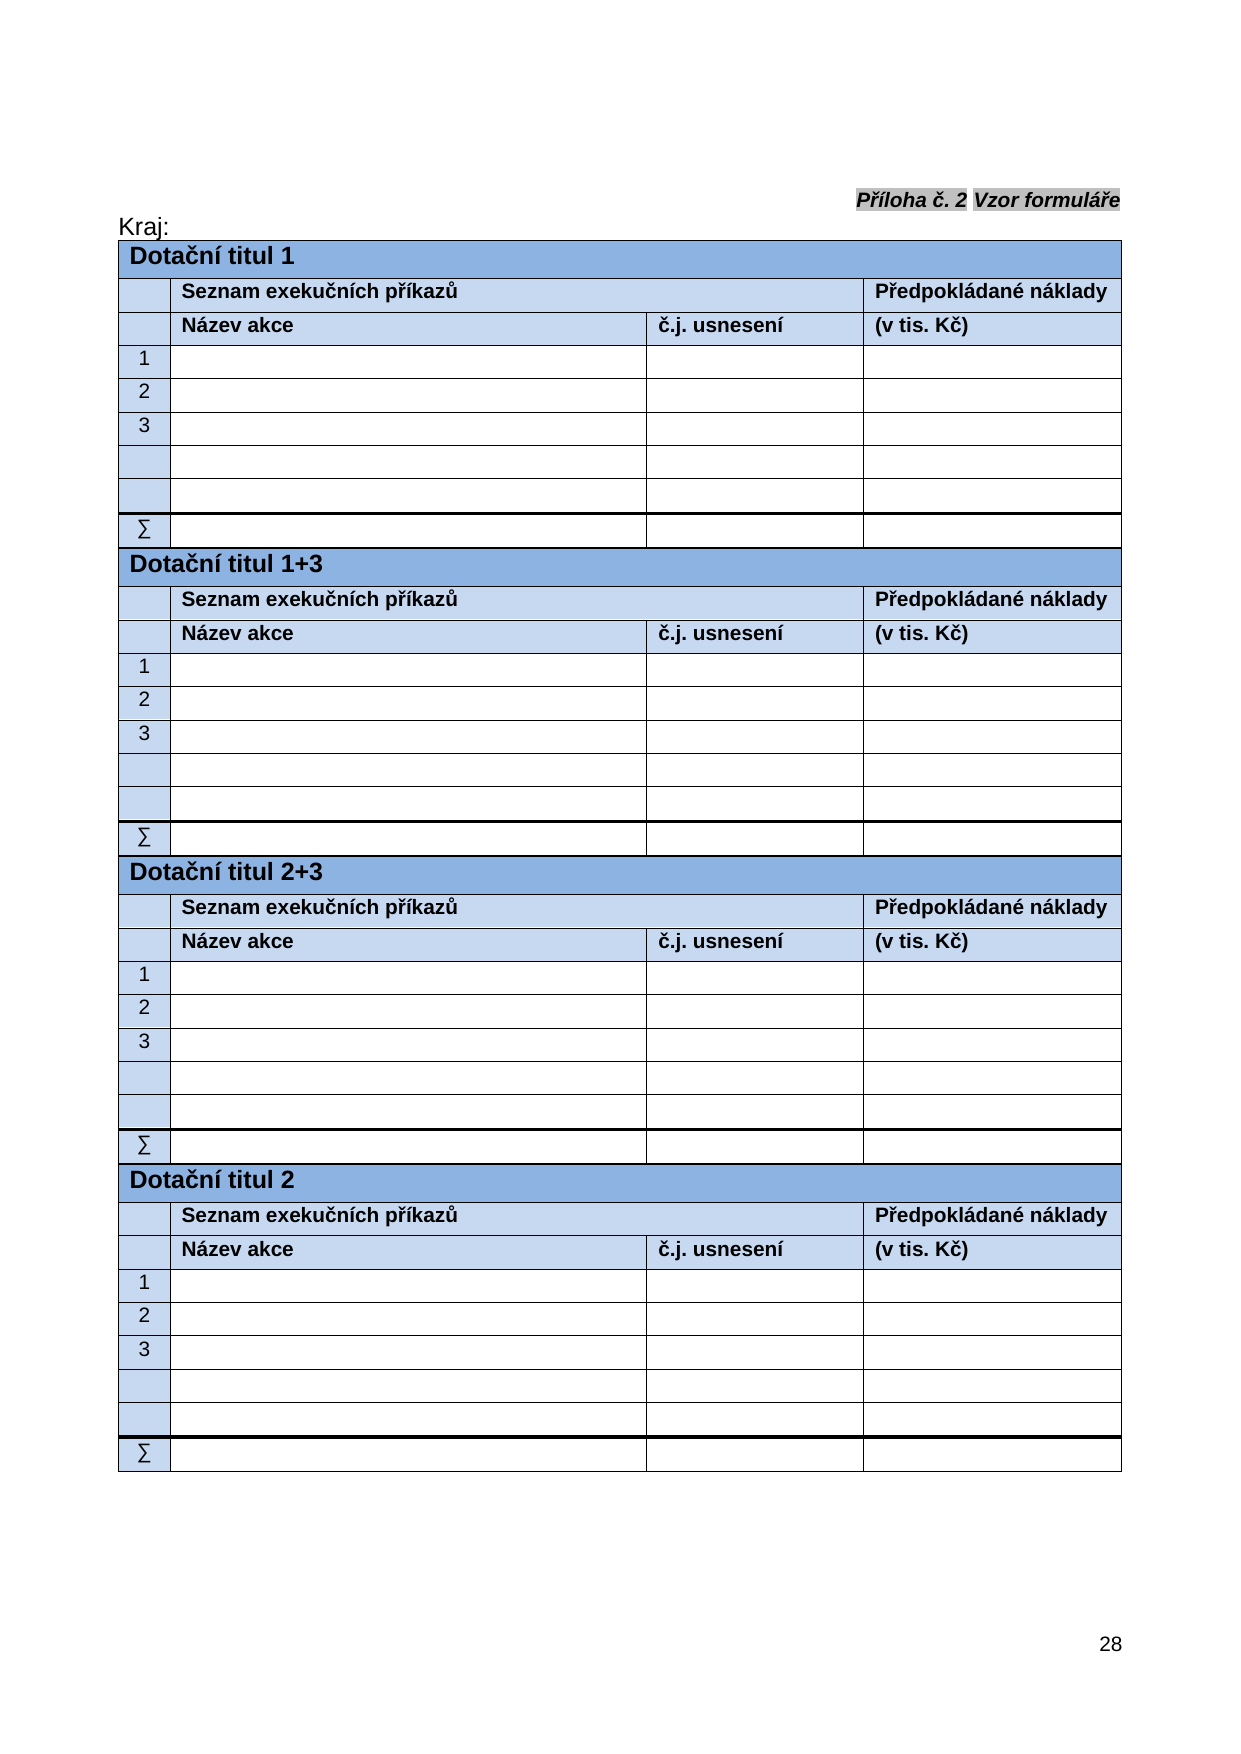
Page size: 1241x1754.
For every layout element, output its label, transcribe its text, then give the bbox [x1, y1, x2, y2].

table_cell [864, 1336, 1121, 1369]
table_cell č.j. usnesení [647, 929, 863, 961]
table_cell [171, 754, 646, 786]
table_cell [647, 721, 863, 753]
table_header Dotační titul 2 [119, 1165, 1121, 1202]
table_cell [647, 1029, 863, 1061]
table_cell [171, 1131, 646, 1163]
table_cell [864, 346, 1121, 378]
table_cell č.j. usnesení [647, 1236, 863, 1269]
table_cell [171, 479, 646, 512]
table_cell 2 [119, 995, 170, 1027]
table_cell [864, 1270, 1121, 1302]
table_cell [119, 1236, 170, 1269]
table_cell [171, 379, 646, 412]
table_cell [864, 479, 1121, 512]
table_cell [864, 1131, 1121, 1163]
table_cell [647, 1270, 863, 1302]
table_cell [171, 1062, 646, 1094]
table_cell [647, 1403, 863, 1435]
table_cell [864, 654, 1121, 686]
table_cell [647, 823, 863, 855]
table_cell [119, 279, 170, 312]
table_cell [864, 1370, 1121, 1402]
table_cell [171, 1336, 646, 1369]
table_cell [171, 1303, 646, 1335]
table_cell Seznam exekučních příkazů [171, 895, 863, 927]
text Kraj: [118, 211, 1122, 240]
table_cell 1 [119, 1270, 170, 1302]
table_cell [647, 687, 863, 719]
table_cell [171, 413, 646, 445]
table_cell [647, 1439, 863, 1471]
table_cell 3 [119, 1336, 170, 1369]
table_cell 2 [119, 687, 170, 719]
table_cell [864, 1062, 1121, 1094]
table_cell (v tis. Kč) [864, 313, 1121, 345]
table_cell 1 [119, 654, 170, 686]
table_cell č.j. usnesení [647, 313, 863, 345]
table_cell ∑ [119, 823, 170, 855]
table_cell [647, 1062, 863, 1094]
table_cell [119, 1403, 170, 1435]
text Příloha č. 2 Vzor formuláře [118, 187, 1122, 211]
table_cell ∑ [119, 1439, 170, 1471]
table_cell ∑ [119, 515, 170, 547]
table_cell 3 [119, 413, 170, 445]
table_cell [171, 1095, 646, 1127]
table_cell 1 [119, 346, 170, 378]
table_cell [171, 787, 646, 819]
table_cell [119, 479, 170, 512]
table_cell [864, 379, 1121, 412]
table_cell [647, 479, 863, 512]
table_cell [647, 515, 863, 547]
table_cell [119, 621, 170, 653]
table_cell [864, 754, 1121, 786]
table_cell [171, 515, 646, 547]
table_cell [647, 754, 863, 786]
table_cell [171, 1370, 646, 1402]
table_cell (v tis. Kč) [864, 929, 1121, 961]
table_cell (v tis. Kč) [864, 621, 1121, 653]
table_cell Předpokládané náklady [864, 1203, 1121, 1235]
table_cell [864, 721, 1121, 753]
table_cell [171, 346, 646, 378]
table_cell [119, 1203, 170, 1235]
table_cell [864, 787, 1121, 819]
table_cell [119, 313, 170, 345]
table_cell [864, 1303, 1121, 1335]
table_cell [864, 1095, 1121, 1127]
table_cell [864, 823, 1121, 855]
table_header Dotační titul 1+3 [119, 549, 1121, 586]
table_cell [864, 687, 1121, 719]
table_cell [171, 823, 646, 855]
table_cell [171, 995, 646, 1027]
table_cell [864, 515, 1121, 547]
table_cell [119, 754, 170, 786]
table_cell č.j. usnesení [647, 621, 863, 653]
table_cell Název akce [171, 929, 646, 961]
table_cell [171, 1439, 646, 1471]
table_cell Název akce [171, 621, 646, 653]
table_cell [119, 895, 170, 927]
table_cell ∑ [119, 1131, 170, 1163]
table_cell [647, 1131, 863, 1163]
table_cell [864, 446, 1121, 478]
table_cell 2 [119, 1303, 170, 1335]
table_cell [864, 962, 1121, 994]
table_cell Seznam exekučních příkazů [171, 1203, 863, 1235]
table_cell [119, 787, 170, 819]
table_cell [171, 962, 646, 994]
table_header Dotační titul 2+3 [119, 857, 1121, 894]
table_cell [647, 446, 863, 478]
table_cell (v tis. Kč) [864, 1236, 1121, 1269]
table_cell Název akce [171, 313, 646, 345]
table_cell [647, 1303, 863, 1335]
table_cell [647, 654, 863, 686]
table_cell [864, 1029, 1121, 1061]
table_cell [864, 413, 1121, 445]
table_cell [171, 721, 646, 753]
table_cell [171, 1029, 646, 1061]
table_cell [647, 379, 863, 412]
table_cell [647, 1336, 863, 1369]
table_cell [647, 962, 863, 994]
table_cell [647, 413, 863, 445]
table_cell [119, 1095, 170, 1127]
table_cell [647, 787, 863, 819]
table_cell 1 [119, 962, 170, 994]
table_cell 2 [119, 379, 170, 412]
table_cell [119, 1062, 170, 1094]
table_cell 3 [119, 1029, 170, 1061]
table_cell [647, 346, 863, 378]
table_cell [119, 1370, 170, 1402]
table_cell [171, 1403, 646, 1435]
table_cell 3 [119, 721, 170, 753]
table_cell [864, 1403, 1121, 1435]
table_cell Název akce [171, 1236, 646, 1269]
table_cell [864, 1439, 1121, 1471]
table_cell [864, 995, 1121, 1027]
table_cell Seznam exekučních příkazů [171, 279, 863, 312]
table_cell [171, 446, 646, 478]
table_cell [171, 654, 646, 686]
table_cell [119, 587, 170, 619]
table_cell [119, 929, 170, 961]
table_cell Předpokládané náklady [864, 279, 1121, 312]
table_cell [647, 1370, 863, 1402]
table_cell [171, 687, 646, 719]
table_cell Předpokládané náklady [864, 587, 1121, 619]
table_cell [119, 446, 170, 478]
table_cell [647, 1095, 863, 1127]
table_cell [647, 995, 863, 1027]
table_header Dotační titul 1 [119, 241, 1121, 278]
table_cell [171, 1270, 646, 1302]
table_cell Předpokládané náklady [864, 895, 1121, 927]
table_cell Seznam exekučních příkazů [171, 587, 863, 619]
